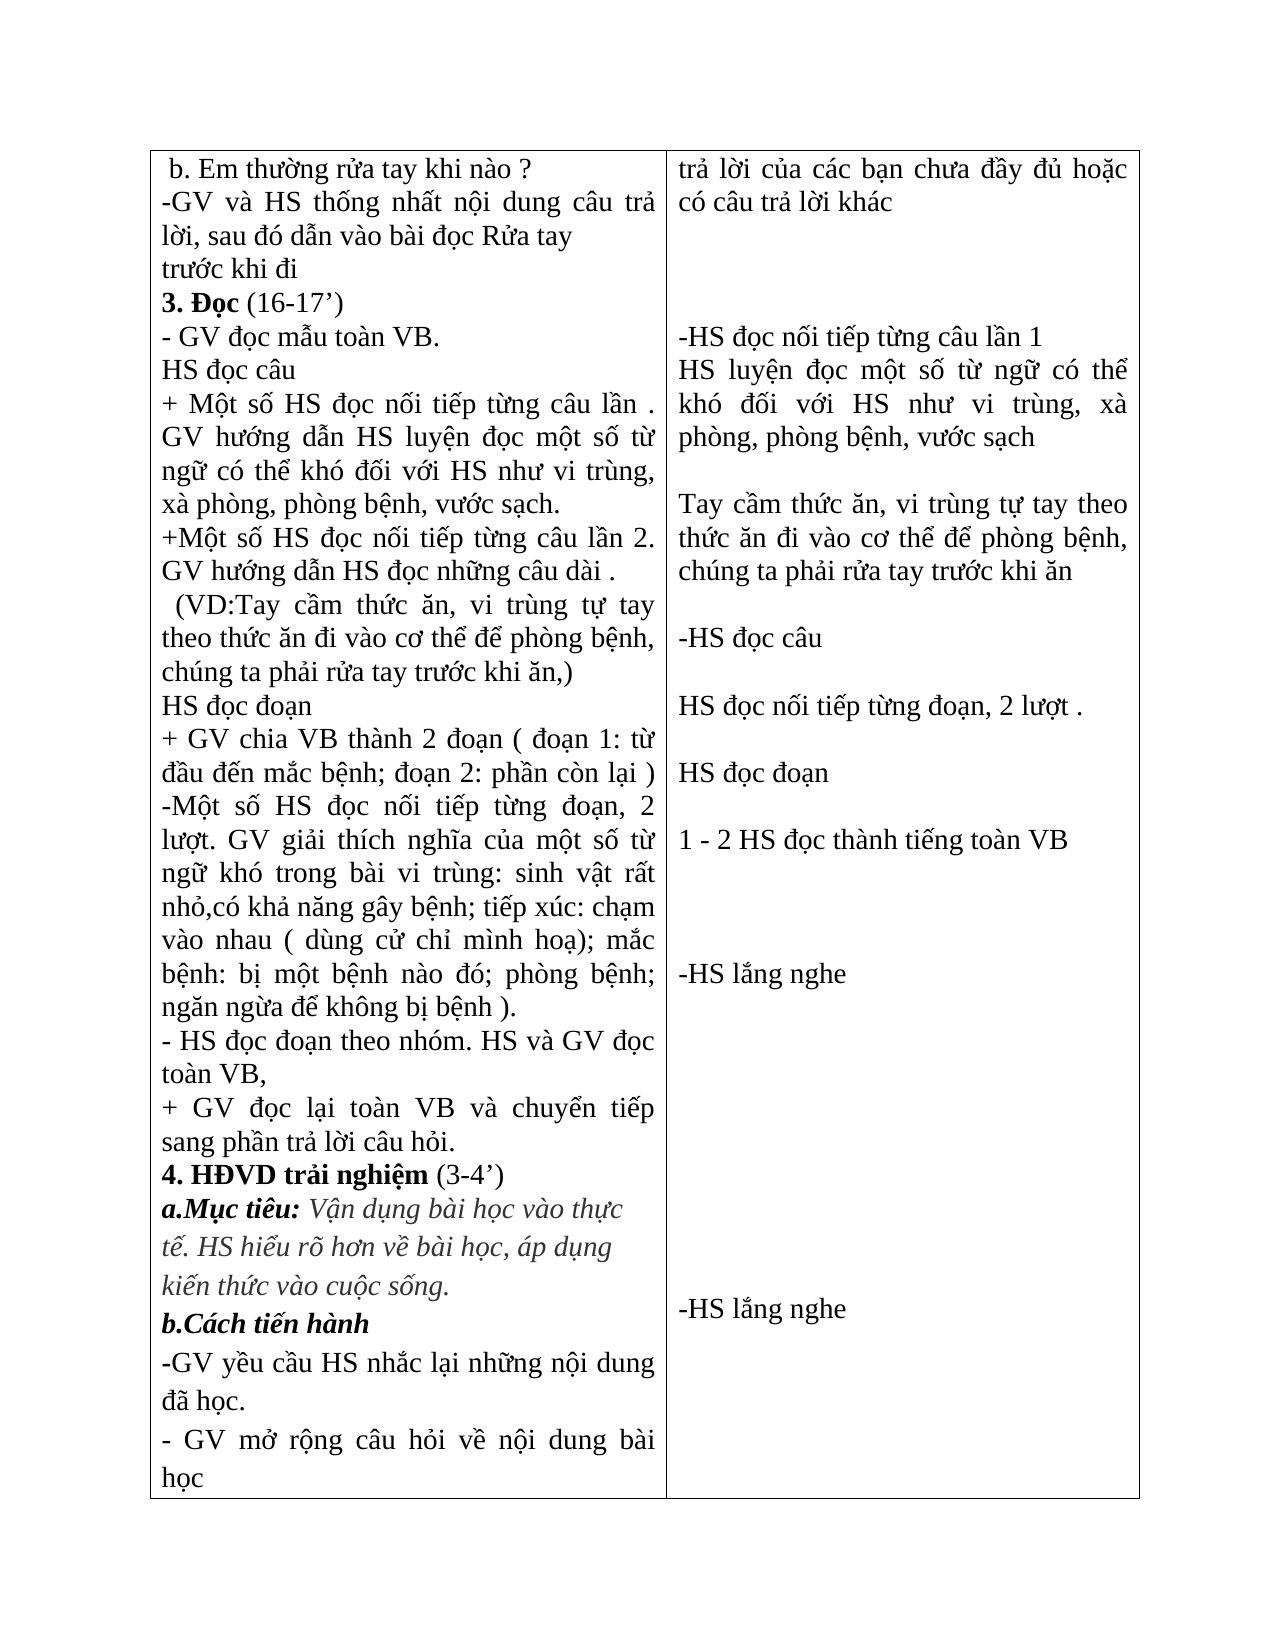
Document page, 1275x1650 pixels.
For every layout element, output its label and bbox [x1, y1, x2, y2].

table_cell [151, 151, 666, 1498]
table_cell [667, 151, 1139, 1498]
